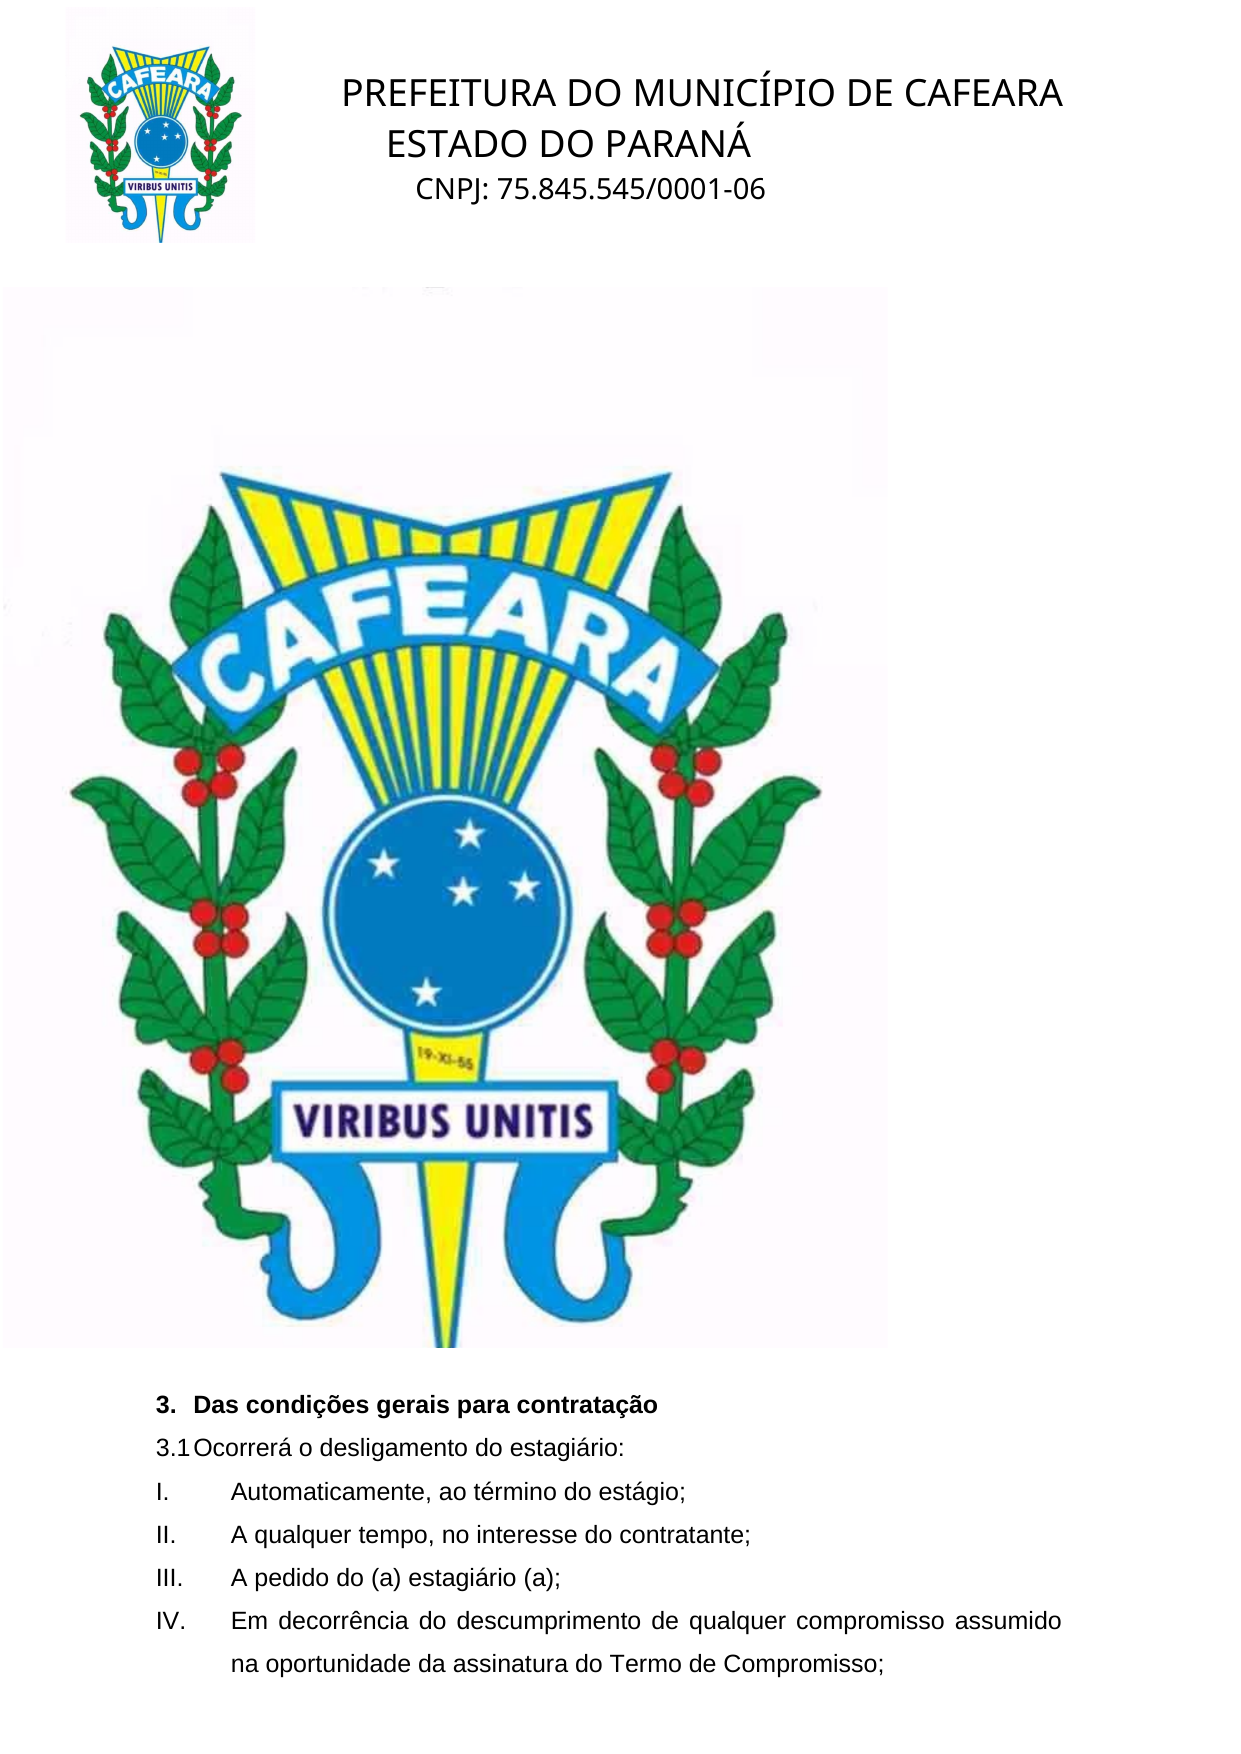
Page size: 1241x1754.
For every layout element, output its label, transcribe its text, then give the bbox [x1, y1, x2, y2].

picture [65, 7, 256, 243]
list Das condições gerais para contratação [156, 1390, 1063, 1419]
list Em decorrência do descumprimento de qualquer compromisso assumido na oportunidade da assinatura do Termo de Compromisso; [156, 1606, 1063, 1678]
picture [2, 287, 888, 1348]
list A qualquer tempo, no interesse do contratante; [156, 1520, 1063, 1548]
list A pedido do (a) estagiário (a); [156, 1563, 1063, 1592]
list Ocorrerá o desligamento do estagiário: [156, 1433, 1063, 1462]
list Automaticamente, ao término do estágio; [156, 1477, 1063, 1505]
